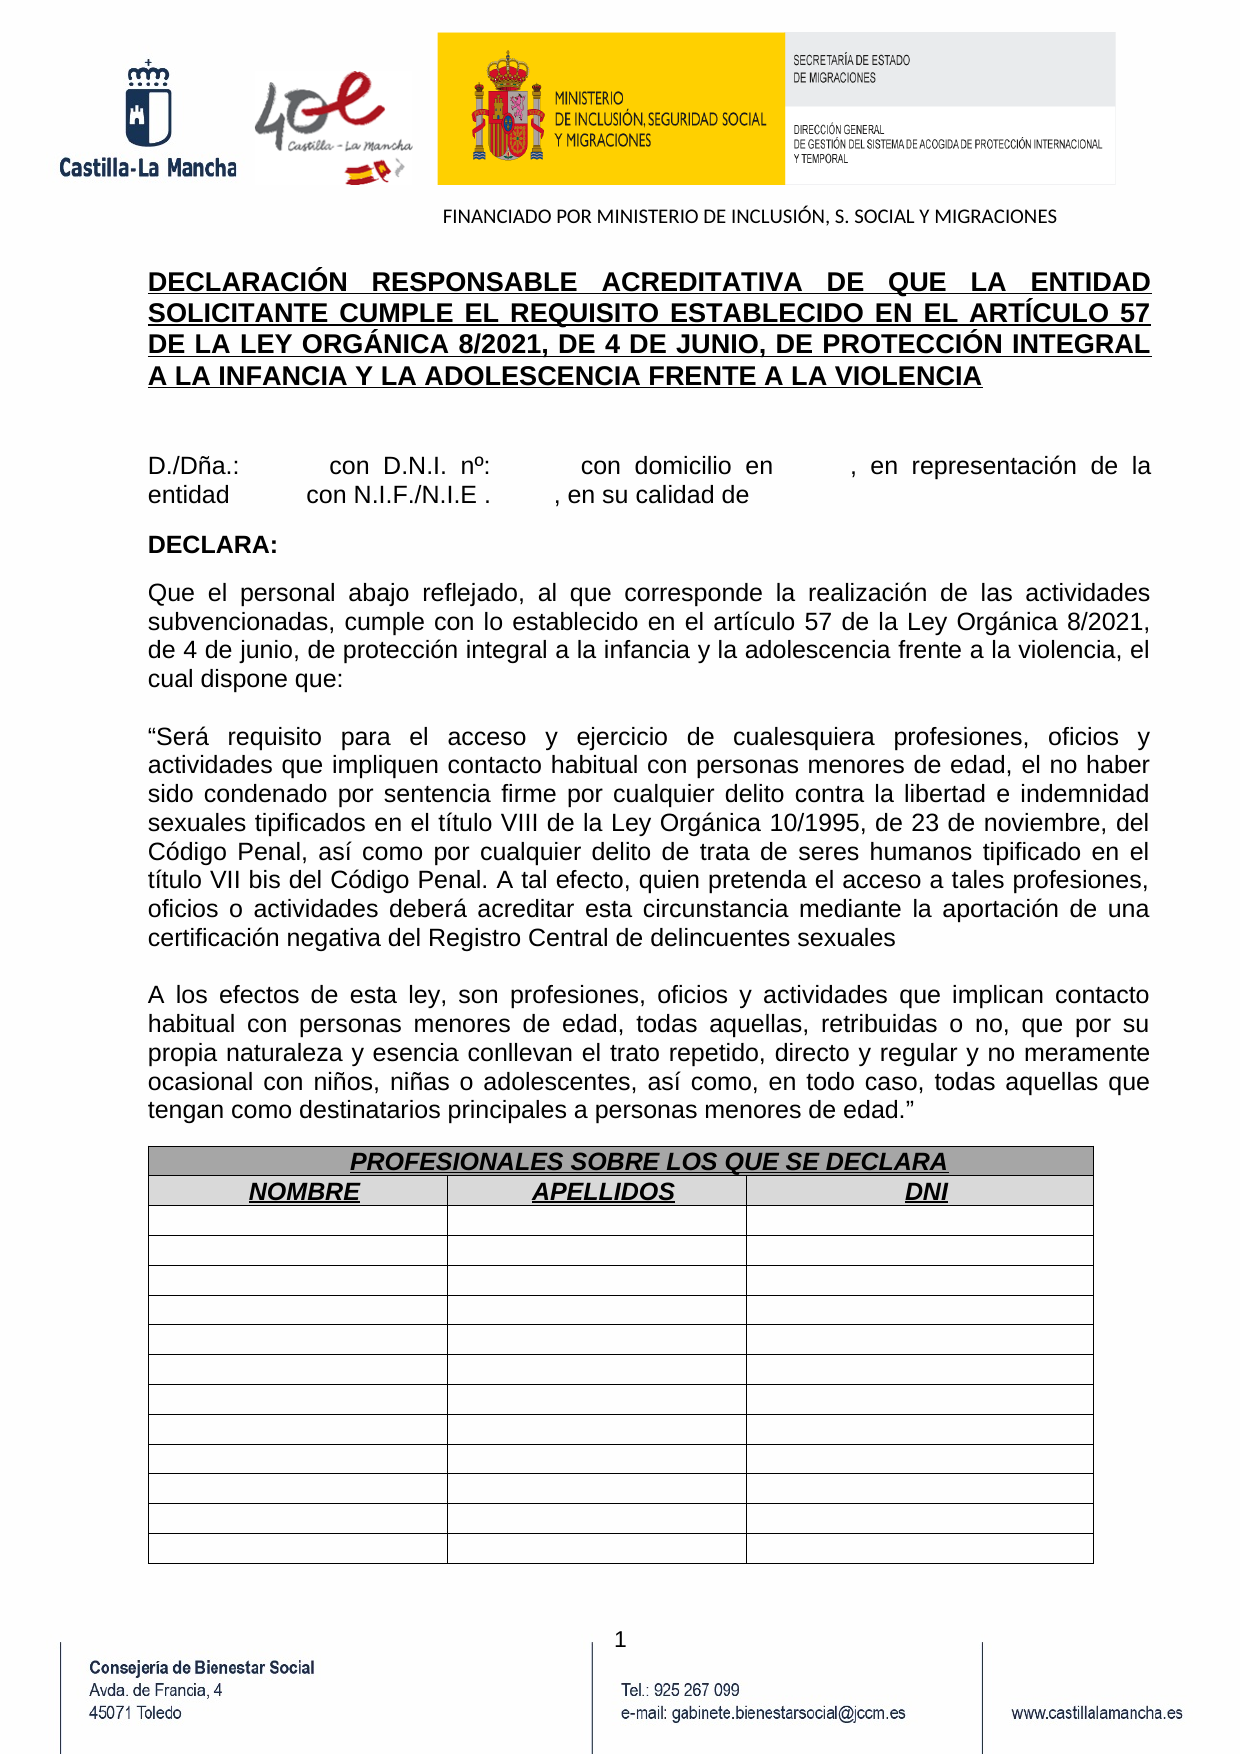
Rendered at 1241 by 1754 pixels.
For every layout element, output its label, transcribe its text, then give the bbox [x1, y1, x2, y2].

table_cell [448, 1385, 746, 1414]
table_cell [747, 1355, 1093, 1384]
table_cell [747, 1534, 1093, 1563]
table_cell [448, 1474, 746, 1503]
table_cell [747, 1415, 1093, 1443]
table_cell [747, 1445, 1093, 1473]
table_cell [747, 1385, 1093, 1414]
table_cell [448, 1534, 746, 1563]
table_cell [747, 1266, 1093, 1294]
table_cell [149, 1385, 447, 1414]
table_cell [448, 1206, 746, 1235]
table_cell [149, 1266, 447, 1294]
table_cell NOMBRE [149, 1176, 447, 1205]
table_cell [448, 1355, 746, 1384]
table_cell [747, 1296, 1093, 1324]
text DECLARACIÓN RESPONSABLE ACREDITATIVA DE QUE CUMPLE EL REQUISITO ESTABLECIDO EN EL ARTÍCULO 57 DE LA LEY ORGÁNICA 8/2021, DE 4 DE JUNIO, DE PROTECCIÓN INTEGRAL A LA INFANCIA Y LA ADOLESCENCIA FRENTE A LA VIOLENCIA [148, 266, 1152, 293]
table_header PROFESIONALES SOBRE LOS QUE SE DECLARA [149, 1147, 1093, 1175]
table_cell [448, 1266, 746, 1294]
table_cell [747, 1504, 1093, 1533]
text A los efectos de esta ley, son profesiones, oficios y actividades que implican contacto habitual con personas menores de edad, todas aquellas, retribuidas o no, que por su propia naturaleza y esencia conllevan el trato repetido, directo y regular y no meramente ocasional con niños, niñas o adolescentes, así como, en todo caso, todas aquellas que tengan como destinatarios principales a personas menores de edad.” [148, 980, 1152, 1124]
text Que el personal abajo reflejado, al que corresponde la realización de las actividades subvencionadas, cumple con lo establecido en el artículo 57 de la Ley Orgánica 8/2021, de 4 de junio, de protección integral a la infancia y la adolescencia frente a la violencia, el cual dispone que: [148, 578, 1152, 693]
table_cell [448, 1445, 746, 1473]
table_cell [149, 1206, 447, 1235]
table_cell [149, 1534, 447, 1563]
text DECLARACIÓN RESPONSABLE ACREDITATIVA DE QUE CUMPLE EL REQUISITO ESTABLECIDO EN EL ARTÍCULO 57 DE LA LEY ORGÁNICA 8/2021, DE 4 DE JUNIO, DE PROTECCIÓN INTEGRAL A LA INFANCIA Y LA ADOLESCENCIA FRENTE A LA VIOLENCIA [148, 294, 1152, 356]
table_cell APELLIDOS [448, 1176, 746, 1205]
table_cell [149, 1504, 447, 1533]
table_cell [149, 1325, 447, 1354]
table_cell [149, 1445, 447, 1473]
table_cell [747, 1474, 1093, 1503]
table_cell [149, 1355, 447, 1384]
text DECLARA: [148, 530, 1152, 559]
table_cell [149, 1236, 447, 1265]
table_cell [149, 1415, 447, 1443]
table_cell [448, 1325, 746, 1354]
table_cell [448, 1296, 746, 1324]
table_cell [747, 1236, 1093, 1265]
table_cell DNI [747, 1176, 1093, 1205]
table_cell [448, 1504, 746, 1533]
table_cell [149, 1296, 447, 1324]
picture [0, 0, 1241, 1754]
text DECLARACIÓN RESPONSABLE ACREDITATIVA DE QUE CUMPLE EL REQUISITO ESTABLECIDO EN EL ARTÍCULO 57 DE LA LEY ORGÁNICA 8/2021, DE 4 DE JUNIO, DE PROTECCIÓN INTEGRAL A LA INFANCIA Y LA ADOLESCENCIA FRENTE A LA VIOLENCIA [148, 357, 1152, 391]
table_cell [747, 1325, 1093, 1354]
text “Será requisito para el acceso y ejercicio de cualesquiera profesiones, oficios y actividades que impliquen contacto habitual con personas menores de edad, el no haber sido condenado por sentencia firme por cualquier delito contra la libertad e indemnidad sexuales tipificados en el título VIII de la Ley Orgánica 10/1995, de 23 de noviembre, del Código Penal, así como por cualquier delito de trata de seres humanos tipificado en el título VII bis del Código Penal. A tal efecto, quien pretenda el acceso a tales profesiones, oficios o actividades deberá acreditar esta circunstancia mediante la aportación de una certificación negativa del Registro Central de delincuentes sexuales [148, 722, 1152, 952]
text D./Dña.: con D.N.I. nº: con domicilio en , en representación de la entidad con N.I.F./N.I.E . , en su calidad de [148, 451, 1152, 508]
table_cell [448, 1236, 746, 1265]
table_cell [747, 1206, 1093, 1235]
table_cell [448, 1415, 746, 1443]
table_cell [149, 1474, 447, 1503]
